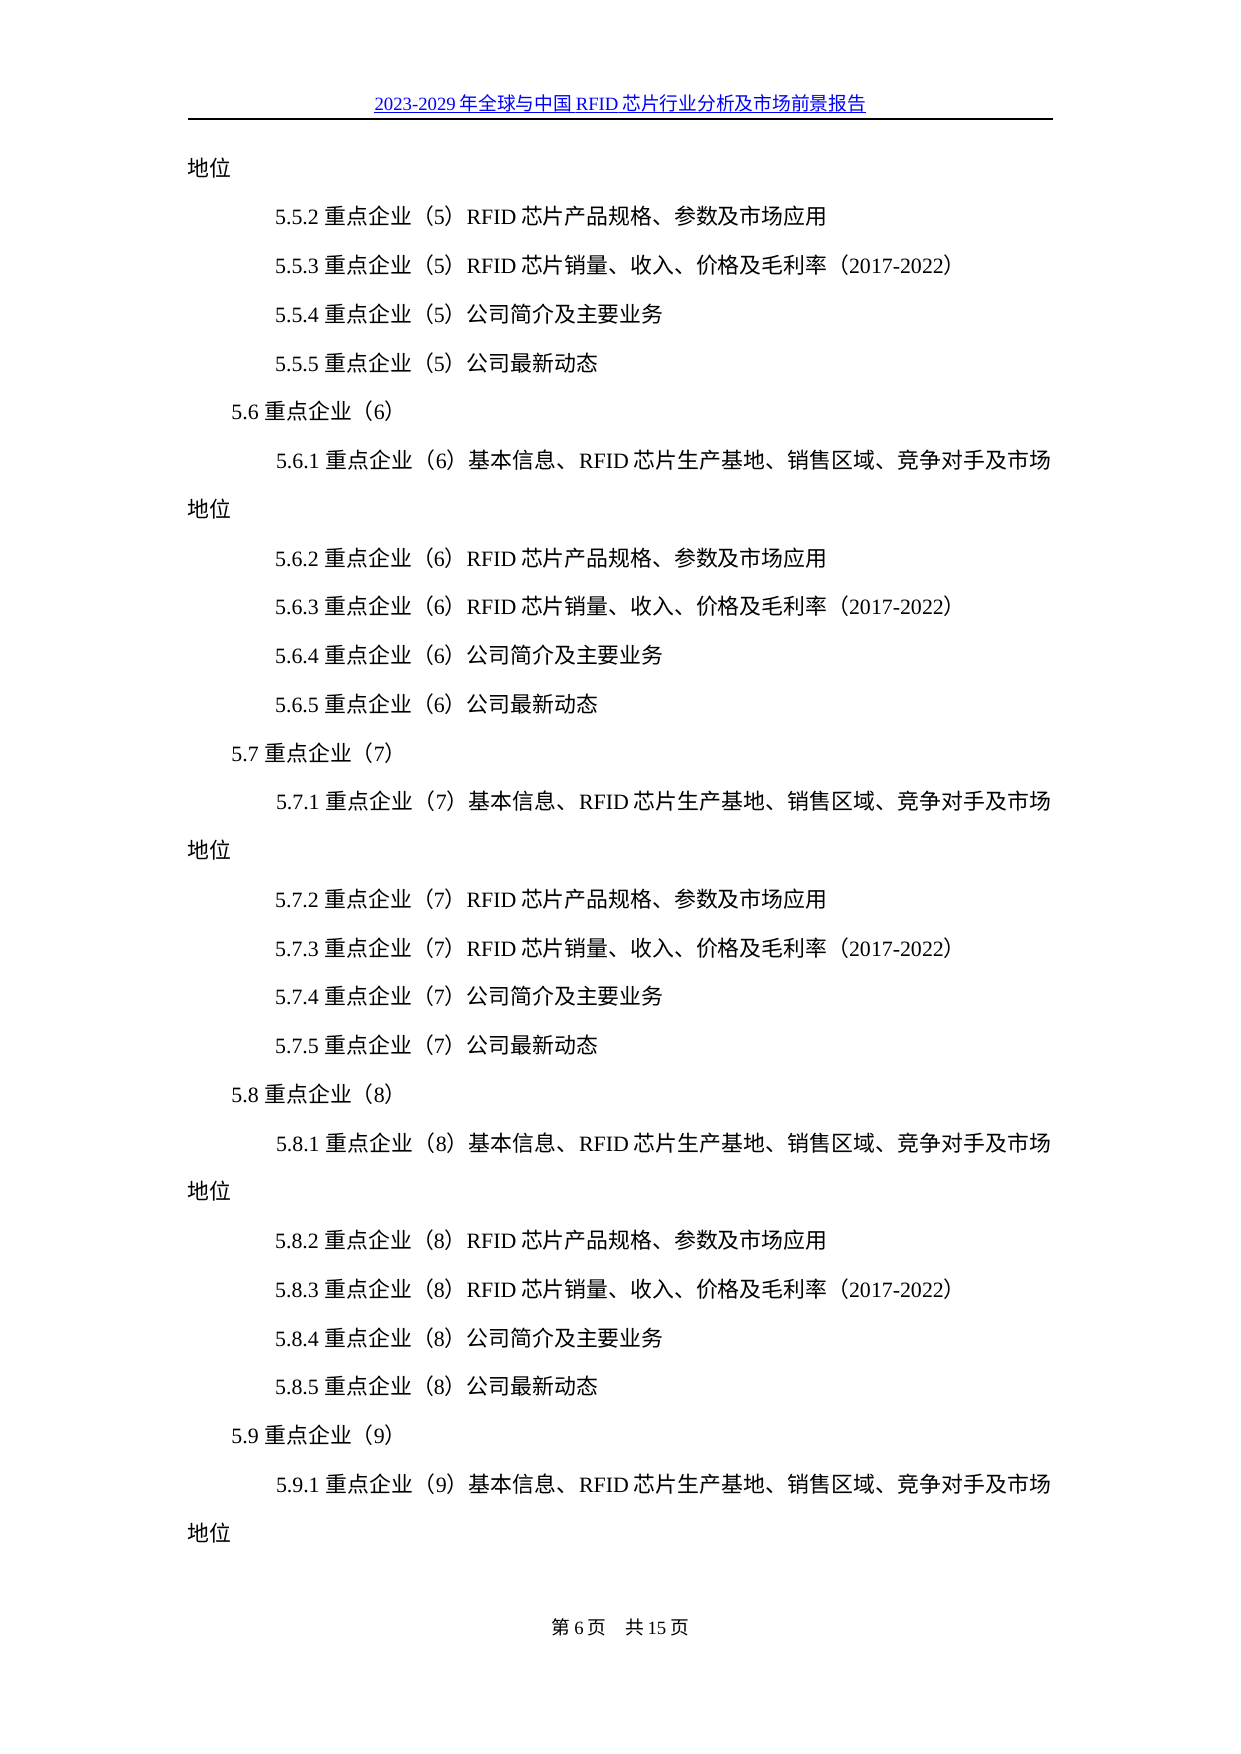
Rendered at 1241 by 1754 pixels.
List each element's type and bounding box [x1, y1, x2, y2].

text [187, 150, 1053, 1548]
